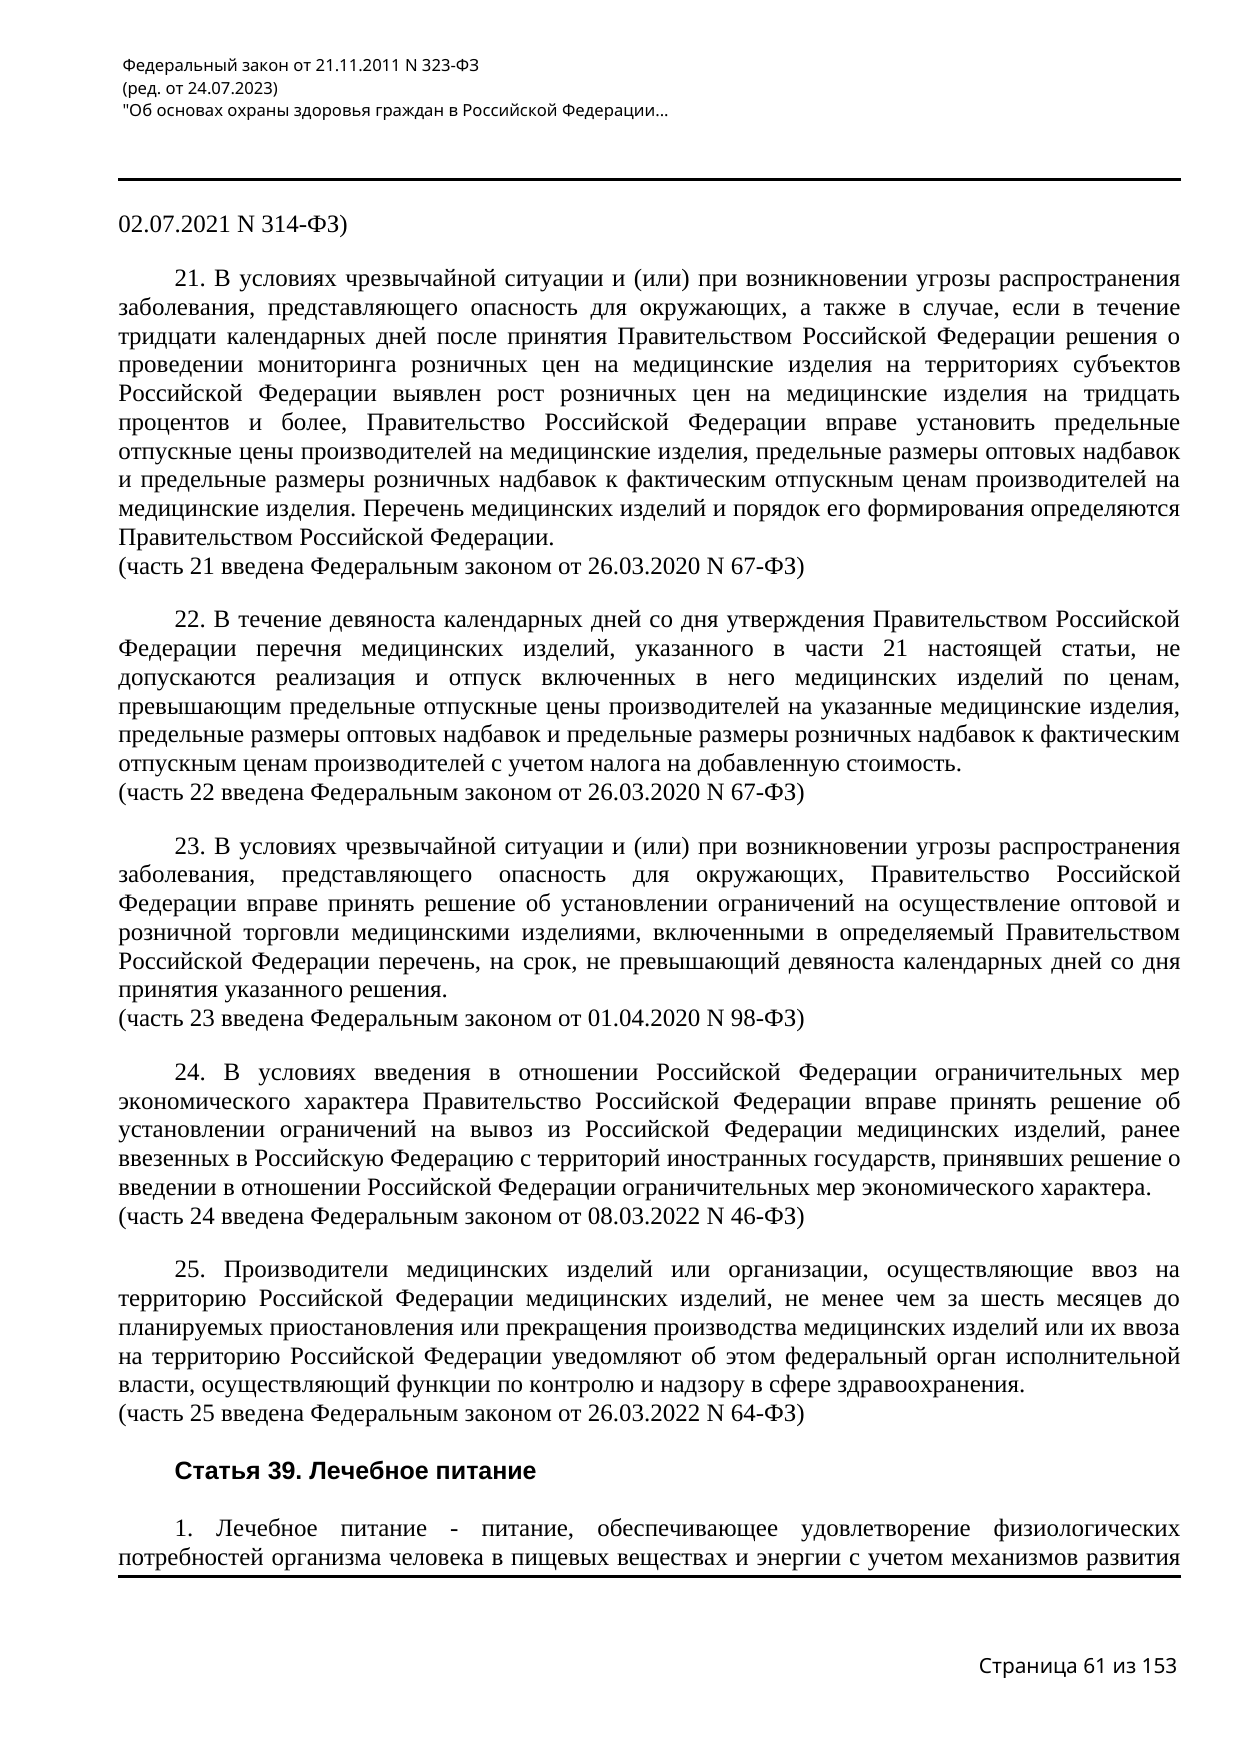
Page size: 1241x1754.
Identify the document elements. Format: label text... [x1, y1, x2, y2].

text 22. В течение девяноста календарных дней со дня утверждения Правительством Российской Федерации перечня медицинских изделий, указанного в части 21 настоящей статьи, не допускаются реализация и отпуск включенных в него медицинских изделий по ценам, превышающим предельные отпускные цены производителей на указанные медицинские изделия, предельные размеры оптовых надбавок и предельные размеры розничных надбавок к фактическим отпускным ценам производителей с учетом налога на добавленную стоимость. [118, 604, 1181, 777]
text 24. В условиях введения в отношении Российской Федерации ограничительных мер экономического характера Правительство Российской Федерации вправе принять решение об установлении ограничений на вывоз из Российской Федерации медицинских изделий, ранее ввезенных в Российскую Федерацию с территорий иностранных государств, принявших решение о введении в отношении Российской Федерации ограничительных мер экономического характера. [118, 1057, 1181, 1201]
text 25. Производители медицинских изделий или организации, осуществляющие ввоз на территорию Российской Федерации медицинских изделий, не менее чем за шесть месяцев до планируемых приостановления или прекращения производства медицинских изделий или их ввоза на территорию Российской Федерации уведомляют об этом федеральный орган исполнительной власти, осуществляющий функции по контролю и надзору в сфере здравоохранения. [118, 1254, 1181, 1398]
text 21. В условиях чрезвычайной ситуации и (или) при возникновении угрозы распространения заболевания, представляющего опасность для окружающих, а также в случае, если в течение тридцати календарных дней после принятия Правительством Российской Федерации решения о проведении мониторинга розничных цен на медицинские изделия на территориях субъектов Российской Федерации выявлен рост розничных цен на медицинские изделия на тридцать процентов и более, Правительство Российской Федерации вправе установить предельные отпускные цены производителей на медицинские изделия, предельные размеры оптовых надбавок и предельные размеры розничных надбавок к фактическим отпускным ценам производителей на медицинские изделия. Перечень медицинских изделий и порядок его формирования определяются Правительством Российской Федерации. [118, 263, 1181, 551]
text (часть 25 введена Федеральным законом от 26.03.2022 N 64-ФЗ) [118, 1398, 1181, 1427]
text (часть 23 введена Федеральным законом от 01.04.2020 N 98-ФЗ) [118, 1003, 1181, 1032]
text 23. В условиях чрезвычайной ситуации и (или) при возникновении угрозы распространения заболевания, представляющего опасность для окружающих, Правительство Российской Федерации вправе принять решение об установлении ограничений на осуществление оптовой и розничной торговли медицинскими изделиями, включенными в определяемый Правительством Российской Федерации перечень, на срок, не превышающий девяноста календарных дней со дня принятия указанного решения. [118, 831, 1181, 1003]
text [118, 209, 1181, 238]
text (часть 22 введена Федеральным законом от 26.03.2020 N 67-ФЗ) [118, 777, 1181, 806]
title Статья 39. Лечебное питание [118, 1456, 1181, 1484]
text (часть 21 введена Федеральным законом от 26.03.2020 N 67-ФЗ) [118, 551, 1181, 579]
text (часть 24 введена Федеральным законом от 08.03.2022 N 46-ФЗ) [118, 1201, 1181, 1229]
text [118, 1513, 1181, 1571]
